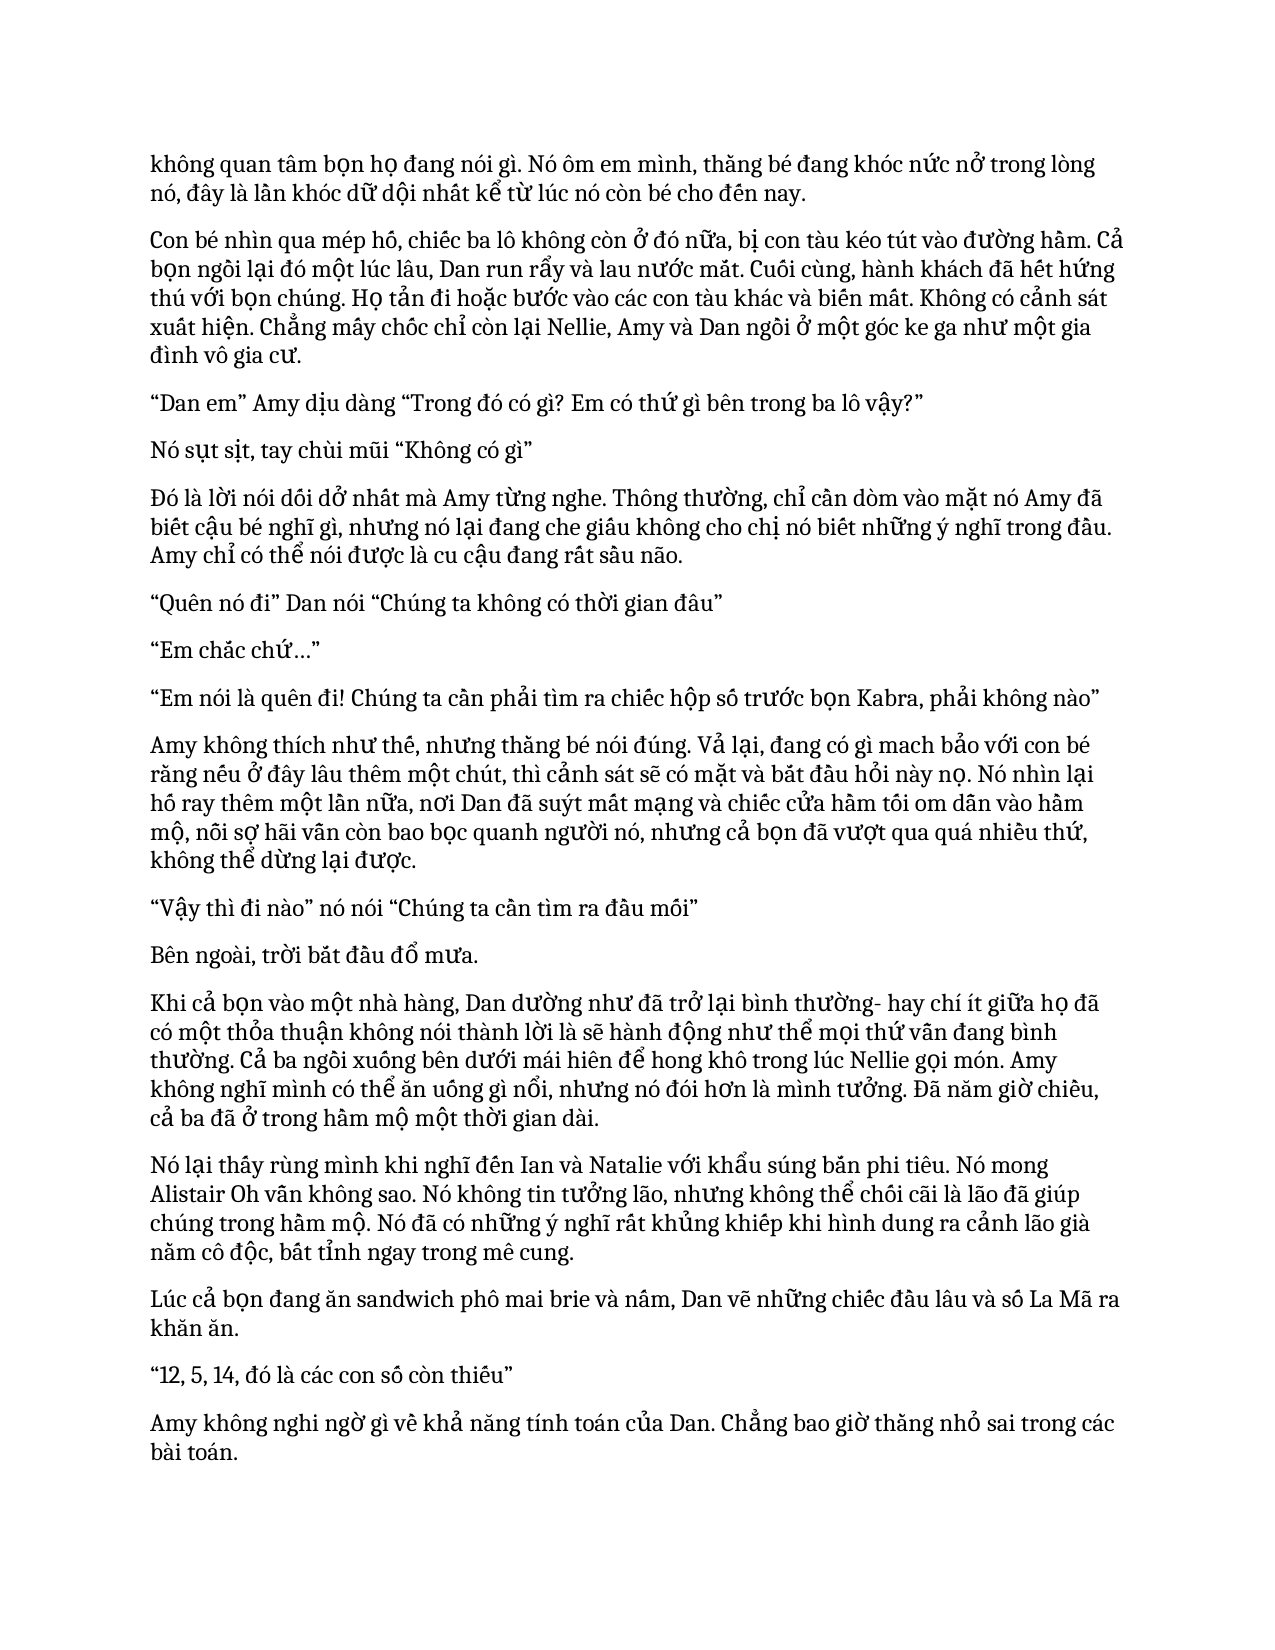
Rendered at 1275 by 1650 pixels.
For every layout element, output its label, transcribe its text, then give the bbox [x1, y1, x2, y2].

text Nó lại thấy rùng mình khi nghĩ đến Ian và Natalie với khẩu súng bắn phi tiêu. Nó mong Alistair Oh vẫn không sao. Nó không tin tưởng lão, nhưng không thể chối cãi là lão đã giúp chúng trong hầm mộ. Nó đã có những ý nghĩ rất khủng khiếp khi hình dung ra cảnh lão già nằm cô độc, bất tỉnh ngay trong mê cung. [150, 1151, 1125, 1266]
text Amy không nghi ngờ gì về khả năng tính toán của Dan. Chẳng bao giờ thằng nhỏ sai trong các bài toán. [150, 1409, 1125, 1466]
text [150, 150, 1125, 207]
text Đó là lời nói dối dở nhất mà Amy từng nghe. Thông thường, chỉ cần dòm vào mặt nó Amy đã biết cậu bé nghĩ gì, nhưng nó lại đang che giấu không cho chị nó biết những ý nghĩ trong đầu. Amy chỉ có thể nói được là cu cậu đang rất sầu não. [150, 484, 1125, 570]
text Khi cả bọn vào một nhà hàng, Dan dường như đã trở lại bình thường- hay chí ít giữa họ đã có một thỏa thuận không nói thành lời là sẽ hành động như thể mọi thứ vẫn đang bình thường. Cả ba ngồi xuống bên dưới mái hiên để hong khô trong lúc Nellie gọi món. Amy không nghĩ mình có thể ăn uống gì nổi, nhưng nó đói hơn là mình tưởng. Đã năm giờ chiều, cả ba đã ở trong hầm mộ một thời gian dài. [150, 989, 1125, 1132]
text “Dan em” Amy dịu dàng “Trong đó có gì? Em có thứ gì bên trong ba lô vậy?” [150, 389, 1125, 417]
text “Em chắc chứ…” [150, 636, 1125, 665]
text Nó sụt sịt, tay chùi mũi “Không có gì” [150, 436, 1125, 465]
text “12, 5, 14, đó là các con số còn thiếu” [150, 1361, 1125, 1390]
text “Quên nó đi” Dan nói “Chúng ta không có thời gian đâu” [150, 589, 1125, 617]
text “Vậy thì đi nào” nó nói “Chúng ta cần tìm ra đầu mối” [150, 894, 1125, 922]
text “Em nói là quên đi! Chúng ta cần phải tìm ra chiếc hộp số trước bọn Kabra, phải không nào” [150, 684, 1125, 712]
text Bên ngoài, trời bắt đầu đổ mưa. [150, 941, 1125, 970]
text Lúc cả bọn đang ăn sandwich phô mai brie và nấm, Dan vẽ những chiếc đầu lâu và số La Mã ra khăn ăn. [150, 1285, 1125, 1342]
text Con bé nhìn qua mép hố, chiếc ba lô không còn ở đó nữa, bị con tàu kéo tút vào đường hầm. Cả bọn ngồi lại đó một lúc lâu, Dan run rẩy và lau nước mắt. Cuối cùng, hành khách đã hết hứng thú với bọn chúng. Họ tản đi hoặc bước vào các con tàu khác và biến mất. Không có cảnh sát xuất hiện. Chẳng mấy chốc chỉ còn lại Nellie, Amy và Dan ngồi ở một góc ke ga như một gia đình vô gia cư. [150, 226, 1125, 370]
text Amy không thích như thế, nhưng thằng bé nói đúng. Vả lại, đang có gì mach bảo với con bé rằng nếu ở đây lâu thêm một chút, thì cảnh sát sẽ có mặt và bắt đầu hỏi này nọ. Nó nhìn lại hố ray thêm một lần nữa, nơi Dan đã suýt mất mạng và chiếc cửa hầm tối om dẫn vào hầm mộ, nỗi sợ hãi vẫn còn bao bọc quanh người nó, nhưng cả bọn đã vượt qua quá nhiều thứ, không thể dừng lại được. [150, 731, 1125, 875]
